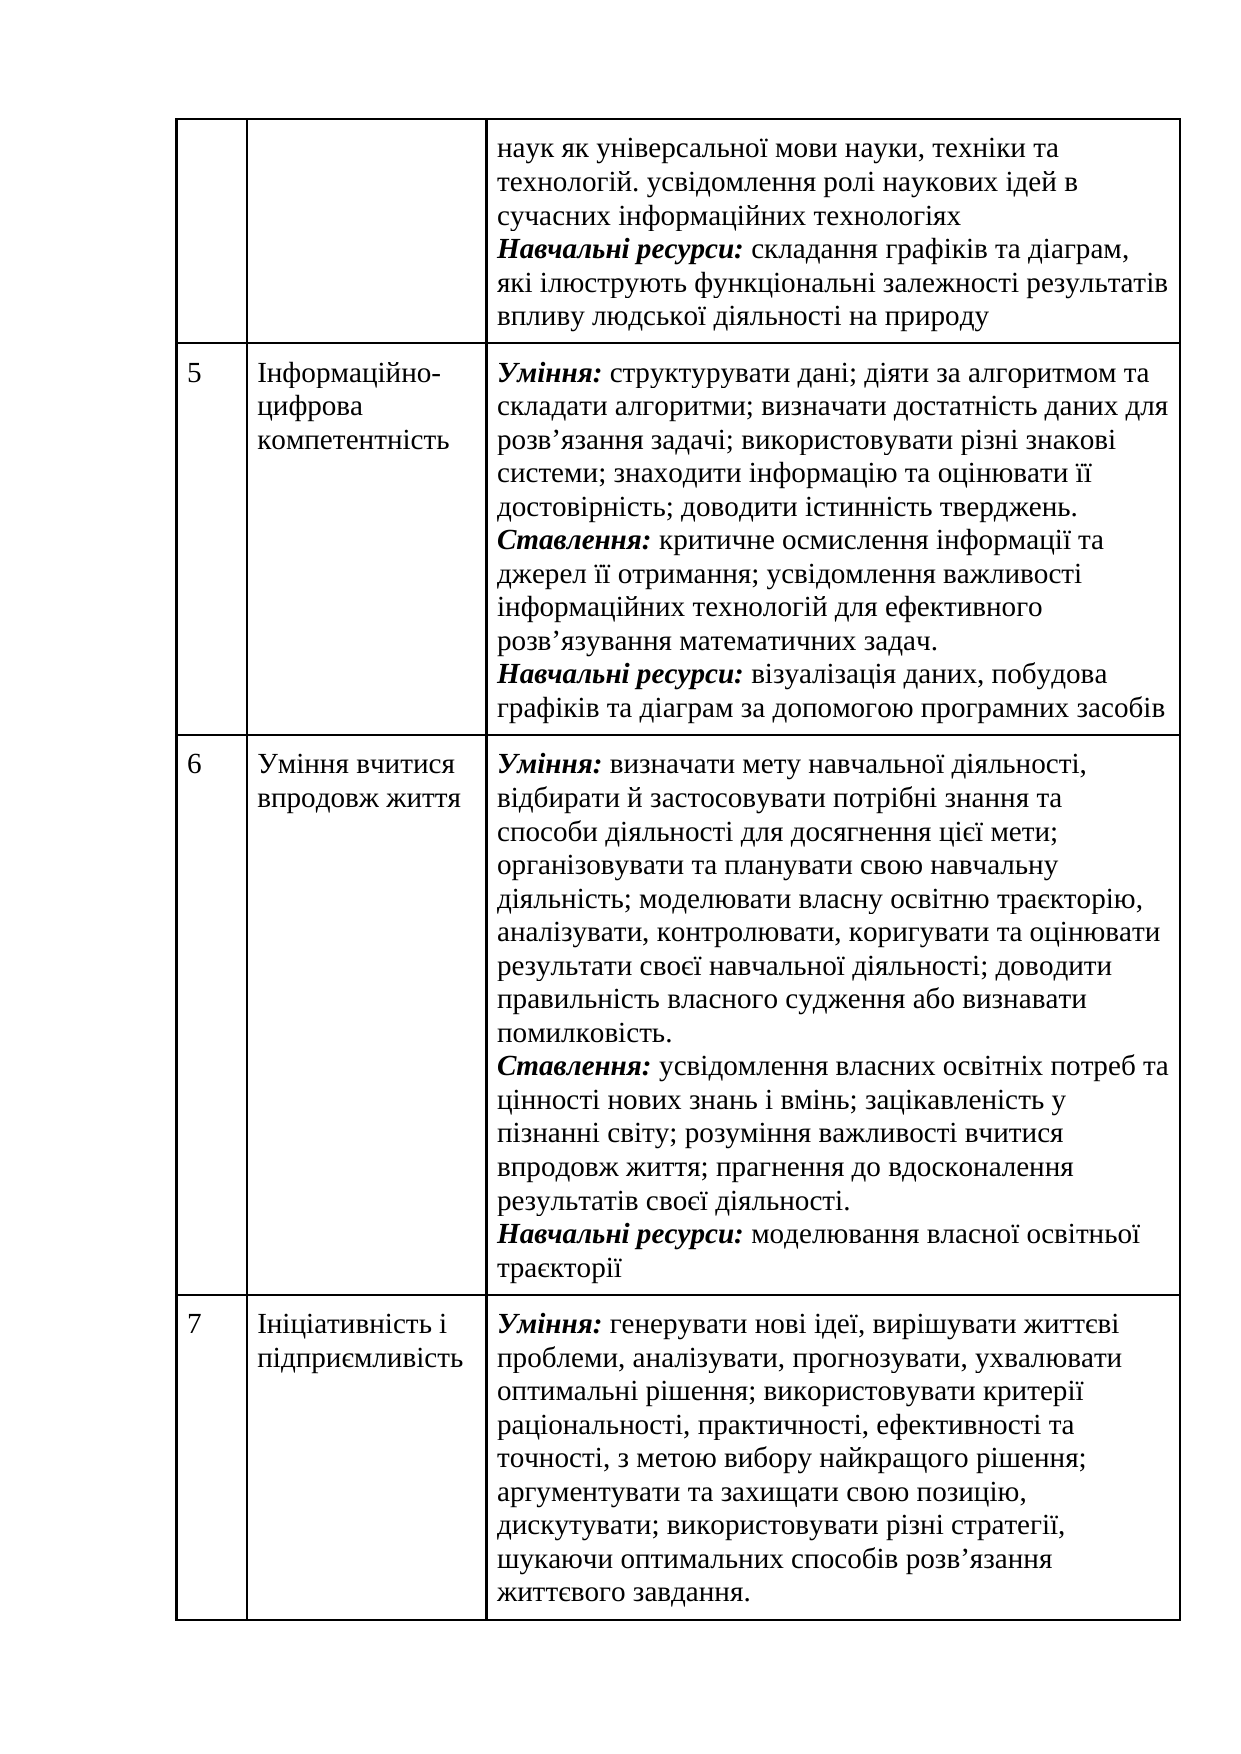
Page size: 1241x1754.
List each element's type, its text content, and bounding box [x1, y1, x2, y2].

table_cell 4 [178, 120, 246, 342]
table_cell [248, 120, 485, 342]
table_cell 7 [178, 1296, 246, 1618]
table_cell Уміння: визначати мету навчальної діяльності, відбирати й застосовувати потрібні знання та способи діяльності для досягнення цієї мети; організовувати та планувати свою навчальну діяльність; моделювати власну освітню траєкторію, аналізувати, контролювати, коригувати та оцінювати результати своєї навчальної діяльності; доводити правильність власного судження або визнавати помилковість. Ставлення: усвідомлення власних освітніх потреб та цінності нових знань і вмінь; зацікавленість у пізнанні світу; розуміння важливості вчитися впродовж життя; прагнення до вдосконалення результатів своєї діяльності. Навчальні ресурси: моделювання власної освітньої траєкторії [488, 736, 1179, 1294]
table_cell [488, 120, 1179, 342]
table_cell Інформаційно-цифрова компетентність [248, 344, 485, 734]
table_cell Уміння: структурувати дані; діяти за алгоритмом та складати алгоритми; визначати достатність даних для розв’язання задачі; використовувати різні знакові системи; знаходити інформацію та оцінювати її достовірність; доводити істинність тверджень. Ставлення: критичне осмислення інформації та джерел її отримання; усвідомлення важливості інформаційних технологій для ефективного розв’язування математичних задач. Навчальні ресурси: візуалізація даних, побудова графіків та діаграм за допомогою програмних засобів [488, 344, 1179, 734]
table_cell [488, 1296, 1179, 1618]
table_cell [248, 1296, 485, 1618]
table_cell 5 [178, 344, 246, 734]
table_cell 6 [178, 736, 246, 1294]
table_cell Уміння вчитися впродовж життя [248, 736, 485, 1294]
